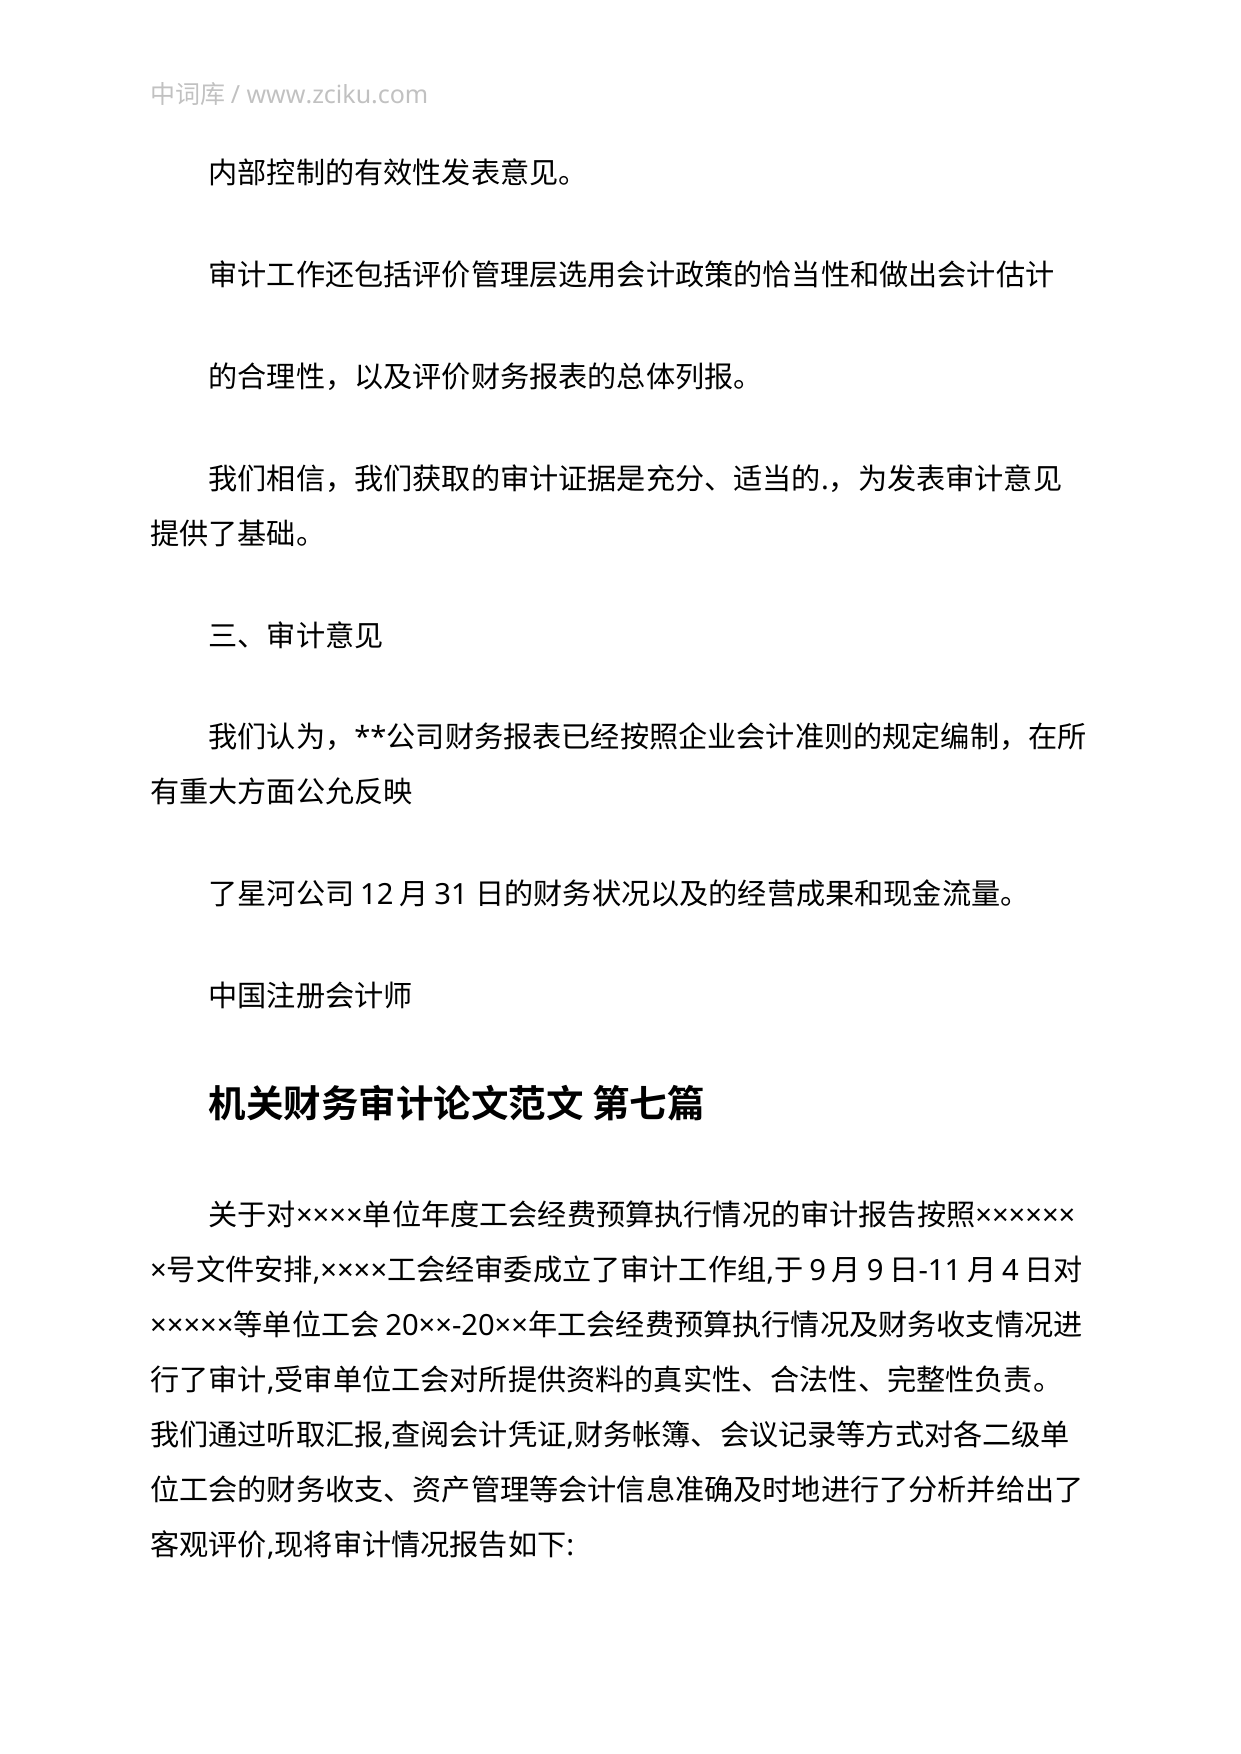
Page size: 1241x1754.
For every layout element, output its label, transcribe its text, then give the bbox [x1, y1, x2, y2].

text 了星河公司12月31 日的财务状况以及的经营成果和现金流量。 [150, 871, 1090, 913]
text 我们认为，**公司财务报表已经按照企业会计准则的规定编制，在所有重大方面公允反映 [150, 714, 1090, 811]
text 机关财务审计论文范文 第七篇 [150, 1074, 1090, 1129]
text 关于对××××单位年度工会经费预算执行情况的审计报告按照×××××××号文件安排,××××工会经审委成立了审计工作组,于9月9日-11月4日对×××××等单位工会20××-20××年工会经费预算执行情况及财务收支情况进行了审计,受审单位工会对所提供资料的真实性、合法性、完整性负责。我们通过听取汇报,查阅会计凭证,财务帐簿、会议记录等方式对各二级单位工会的财务收支、资产管理等会计信息准确及时地进行了分析并给出了客观评价,现将审计情况报告如下: [150, 1192, 1090, 1564]
text 审计工作还包括评价管理层选用会计政策的恰当性和做出会计估计 [150, 252, 1090, 294]
text 中国注册会计师 [150, 973, 1090, 1015]
text 内部控制的有效性发表意见。 [150, 150, 1090, 192]
text 的合理性，以及评价财务报表的总体列报。 [150, 353, 1090, 396]
text 三、审计意见 [150, 612, 1090, 654]
text 我们相信，我们获取的审计证据是充分、适当的.，为发表审计意见提供了基础。 [150, 455, 1090, 553]
